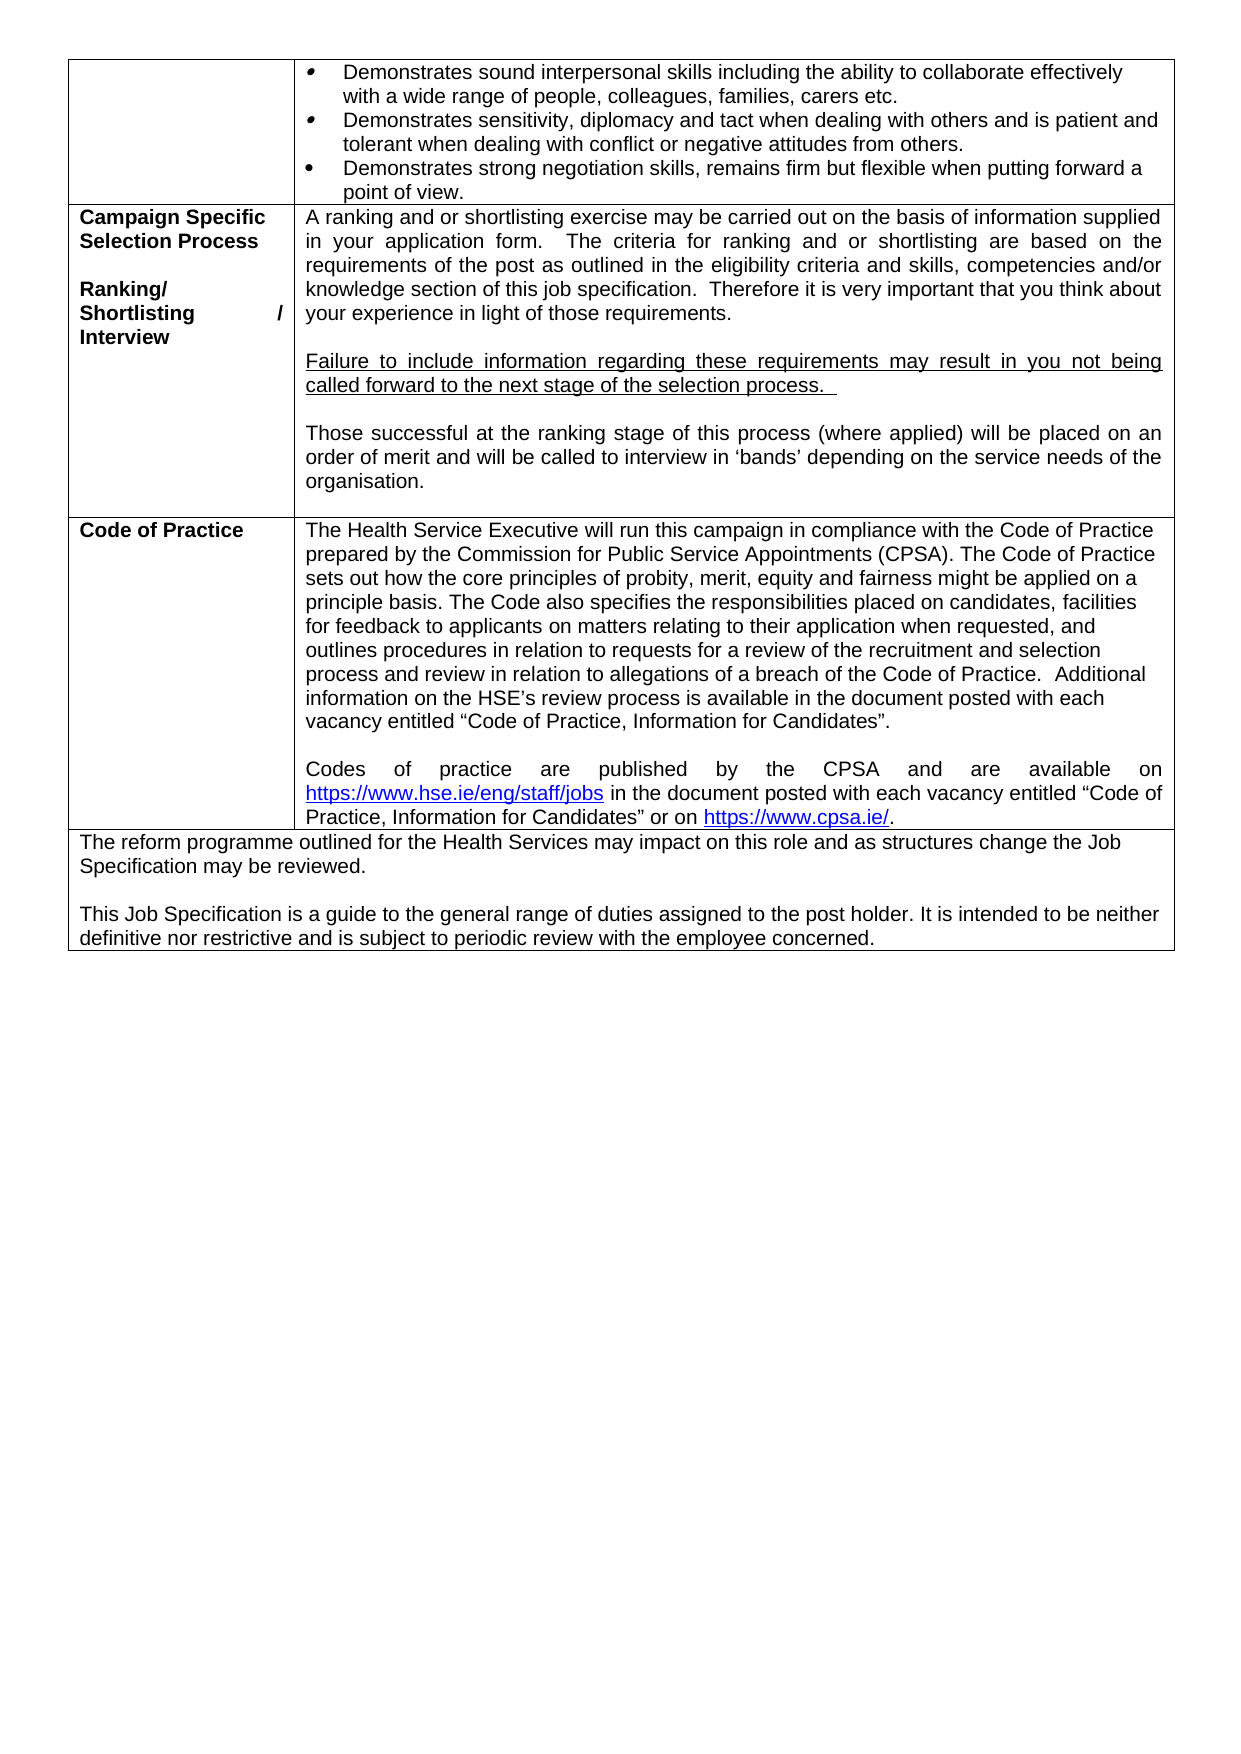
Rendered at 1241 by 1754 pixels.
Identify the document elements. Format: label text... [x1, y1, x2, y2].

table_cell Campaign Specific Selection Process Ranking/Shortlisting / Interview [69, 205, 294, 517]
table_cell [69, 60, 294, 204]
table_cell The reform programme outlined for the Health Services may impact on this role and as structures change the Job Specification may be reviewed. This Job Specification is a guide to the general range of duties assigned to the post holder. It is intended to be neither definitive nor restrictive and is subject to periodic review with the employee concerned. [69, 830, 1174, 950]
table_cell A ranking and or shortlisting exercise may be carried out on the basis of information supplied in your application form. The criteria for ranking and or shortlisting are based on the requirements of the post as outlined in the eligibility criteria and skills, competencies and/or knowledge section of this job specification. Therefore it is very important that you think about your experience in light of those requirements. Failure to include information regarding these requirements may result in you not being called forward to the next stage of the selection process. Those successful at the ranking stage of this process (where applied) will be placed on an order of merit and will be called to interview in ‘bands’ depending on the service needs of the organisation. [295, 205, 1174, 517]
table_cell Code of Practice [69, 518, 294, 829]
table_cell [295, 60, 1174, 204]
table_cell The Health Service Executive will run this campaign in compliance with the Code of Practice prepared by the Commission for Public Service Appointments (CPSA). The Code of Practice sets out how the core principles of probity, merit, equity and fairness might be applied on a principle basis. The Code also specifies the responsibilities placed on candidates, facilities for feedback to applicants on matters relating to their application when requested, and outlines procedures in relation to requests for a review of the recruitment and selection process and review in relation to allegations of a breach of the Code of Practice. Additional information on the ’s review process is available in the document posted with each vacancy entitled “Code of Practice, Information for Candidates”. Codes of practice are published by the CPSA and are available on https://www.hse.ie/eng/staff/jobs in the document posted with each vacancy entitled “Code of Practice, Information for Candidates” or on https://www.cpsa.ie/. [295, 518, 1174, 829]
